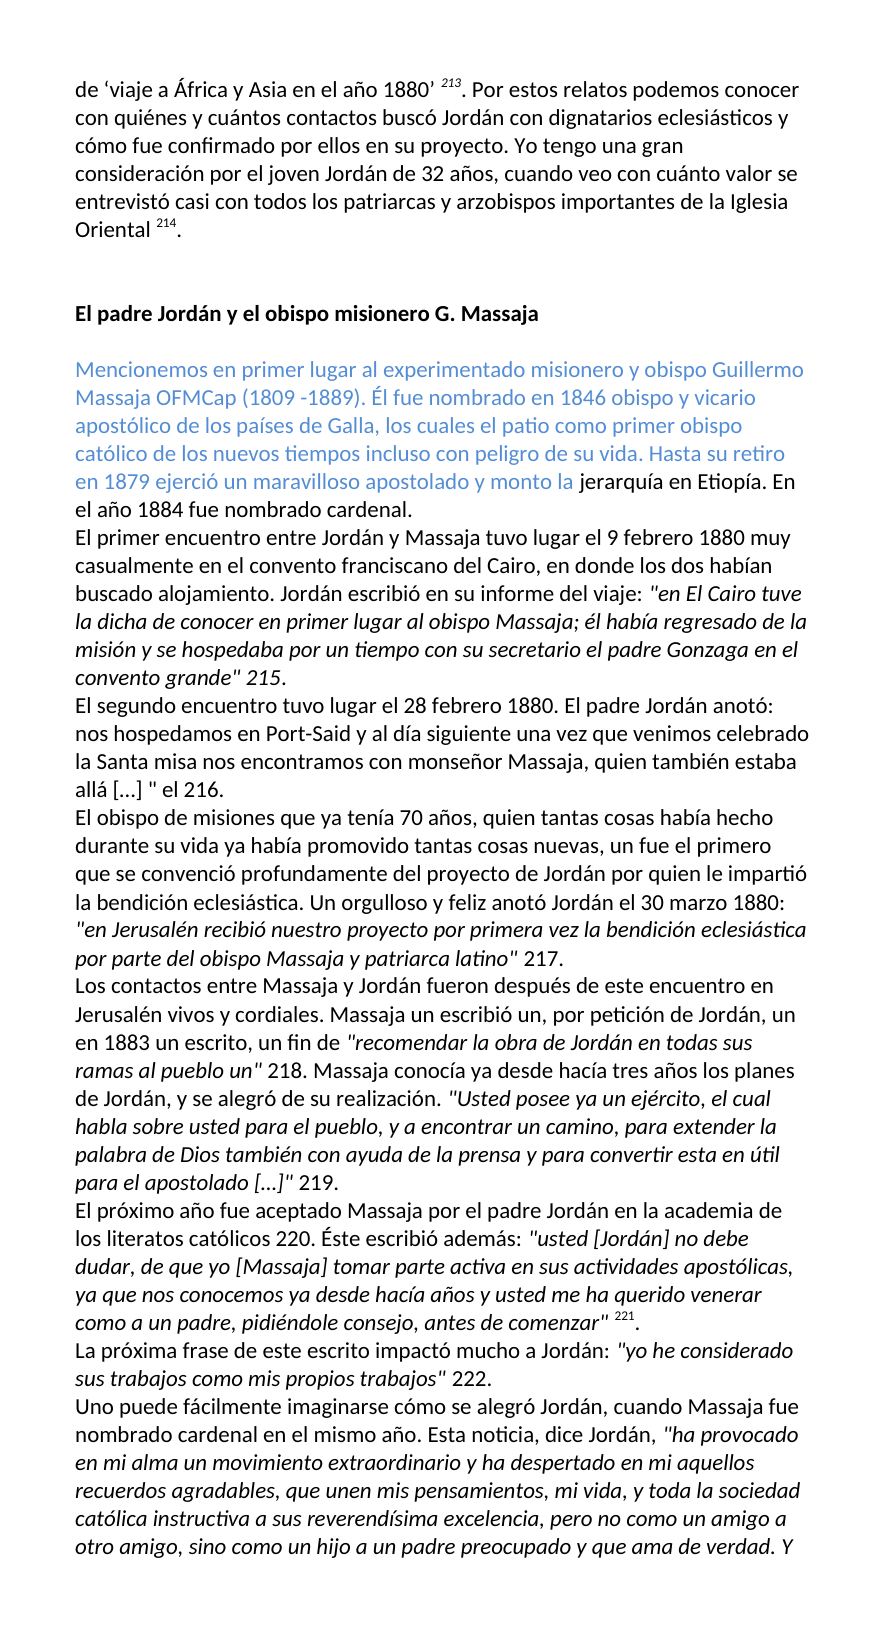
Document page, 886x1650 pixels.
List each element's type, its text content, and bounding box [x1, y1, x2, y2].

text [75, 1392, 811, 1560]
text Mencionemos en primer lugar al experimentado misionero y obispo Guillermo Massaja OFMCap (1809 -1889). Él fue nombrado en 1846 obispo y vicario apostólico de los países de Galla, los cuales el patio como primer obispo católico de los nuevos tiempos incluso con peligro de su vida. Hasta su retiro en 1879 ejerció un maravilloso apostolado y monto la jerarquía en Etiopía. En el año 1884 fue nombrado cardenal. [75, 355, 811, 523]
text El obispo de misiones que ya tenía 70 años, quien tantas cosas había hecho durante su vida ya había promovido tantas cosas nuevas, un fue el primero que se convenció profundamente del proyecto de Jordán por quien le impartió la bendición eclesiástica. Un orgulloso y feliz anotó Jordán el 30 marzo 1880: "en Jerusalén recibió nuestro proyecto por primera vez la bendición eclesiástica por parte del obispo Massaja y patriarca latino" 217. [75, 803, 811, 972]
text El próximo año fue aceptado Massaja por el padre Jordán en la academia de los literatos católicos 220. Éste escribió además: "usted [Jordán] no debe dudar, de que yo [Massaja] tomar parte activa en sus actividades apostólicas, ya que nos conocemos ya desde hacía años y usted me ha querido venerar como a un padre, pidiéndole consejo, antes de comenzar" 221. [75, 1196, 811, 1336]
text La próxima frase de este escrito impactó mucho a Jordán: "yo he considerado sus trabajos como mis propios trabajos" 222. [75, 1336, 811, 1392]
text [75, 75, 811, 243]
text El segundo encuentro tuvo lugar el 28 febrero 1880. El padre Jordán anotó: nos hospedamos en Port-Said y al día siguiente una vez que venimos celebrado la Santa misa nos encontramos con monseñor Massaja, quien también estaba allá […] " el 216. [75, 691, 811, 803]
text Los contactos entre Massaja y Jordán fueron después de este encuentro en Jerusalén vivos y cordiales. Massaja un escribió un, por petición de Jordán, un en 1883 un escrito, un fin de "recomendar la obra de Jordán en todas sus ramas al pueblo un" 218. Massaja conocía ya desde hacía tres años los planes de Jordán, y se alegró de su realización. "Usted posee ya un ejército, el cual habla sobre usted para el pueblo, y a encontrar un camino, para extender la palabra de Dios también con ayuda de la prensa y para convertir esta en útil para el apostolado […]" 219. [75, 972, 811, 1196]
text El padre Jordán y el obispo misionero G. Massaja [75, 299, 811, 327]
text El primer encuentro entre Jordán y Massaja tuvo lugar el 9 febrero 1880 muy casualmente en el convento franciscano del Cairo, en donde los dos habían buscado alojamiento. Jordán escribió en su informe del viaje: "en El Cairo tuve la dicha de conocer en primer lugar al obispo Massaja; él había regresado de la misión y se hospedaba por un tiempo con su secretario el padre Gonzaga en el convento grande" 215. [75, 523, 811, 691]
